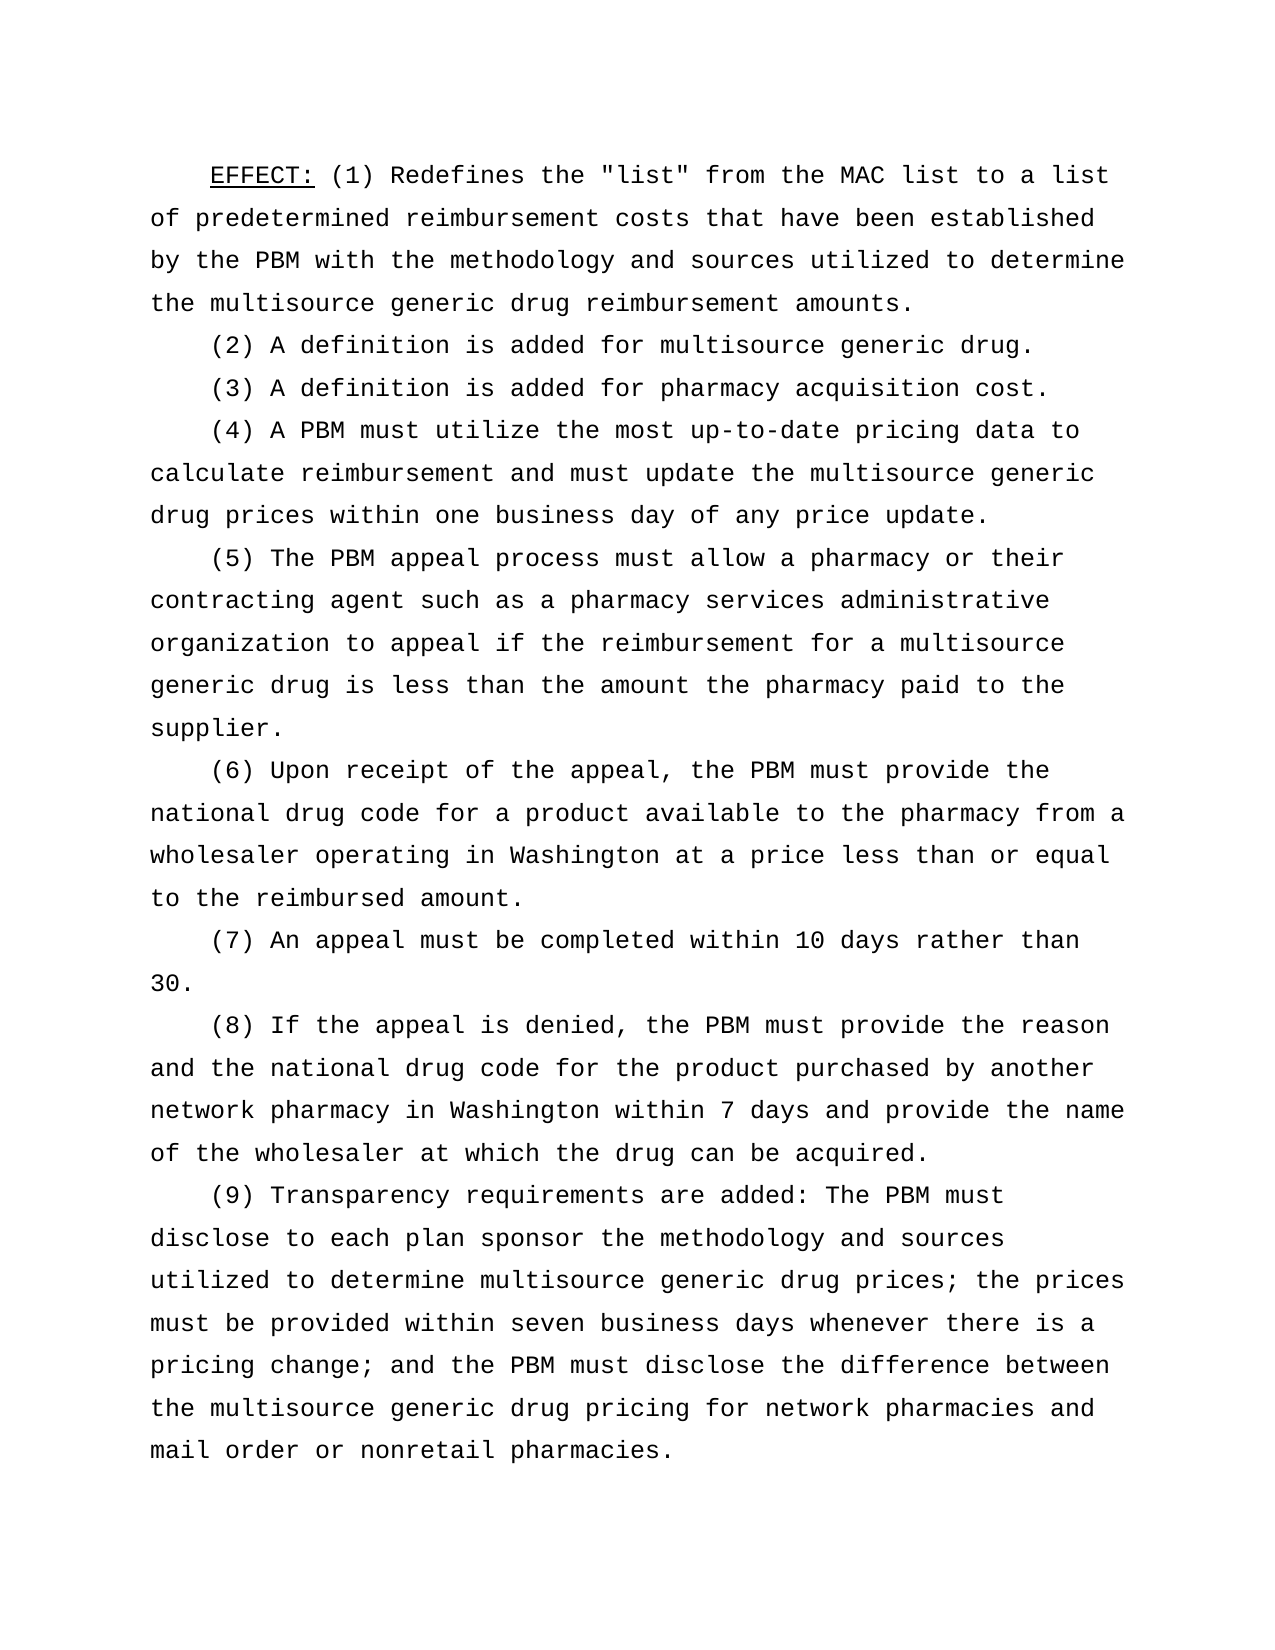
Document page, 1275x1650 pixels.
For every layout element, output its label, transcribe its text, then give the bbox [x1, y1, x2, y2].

text EFFECT: (1) Redefines the "list" from the MAC list to a list of predetermined reimbursement costs that have been established by the PBM with the methodology and sources utilized to determine the multisource generic drug reimbursement amounts. [150, 150, 1125, 320]
text (5) The PBM appeal process must allow a pharmacy or their contracting agent such as a pharmacy services administrative organization to appeal if the reimbursement for a multisource generic drug is less than the amount the pharmacy paid to the supplier. [150, 532, 1125, 745]
text (8) If the appeal is denied, the PBM must provide the reason and the national drug code for the product purchased by another network pharmacy in Washington within 7 days and provide the name of the wholesaler at which the drug can be acquired. [150, 1000, 1125, 1170]
text (2) A definition is added for multisource generic drug. [150, 320, 1125, 362]
text (3) A definition is added for pharmacy acquisition cost. [150, 362, 1125, 405]
text (9) Transparency requirements are added: The PBM must disclose to each plan sponsor the methodology and sources utilized to determine multisource generic drug prices; the prices must be provided within seven business days whenever there is a pricing change; and the PBM must disclose the difference between the multisource generic drug pricing for network pharmacies and mail order or nonretail pharmacies. [150, 1170, 1125, 1467]
text (4) A PBM must utilize the most up-to-date pricing data to calculate reimbursement and must update the multisource generic drug prices within one business day of any price update. [150, 405, 1125, 532]
text (7) An appeal must be completed within 10 days rather than 30. [150, 915, 1125, 1000]
text (6) Upon receipt of the appeal, the PBM must provide the national drug code for a product available to the pharmacy from a wholesaler operating in Washington at a price less than or equal to the reimbursed amount. [150, 745, 1125, 915]
